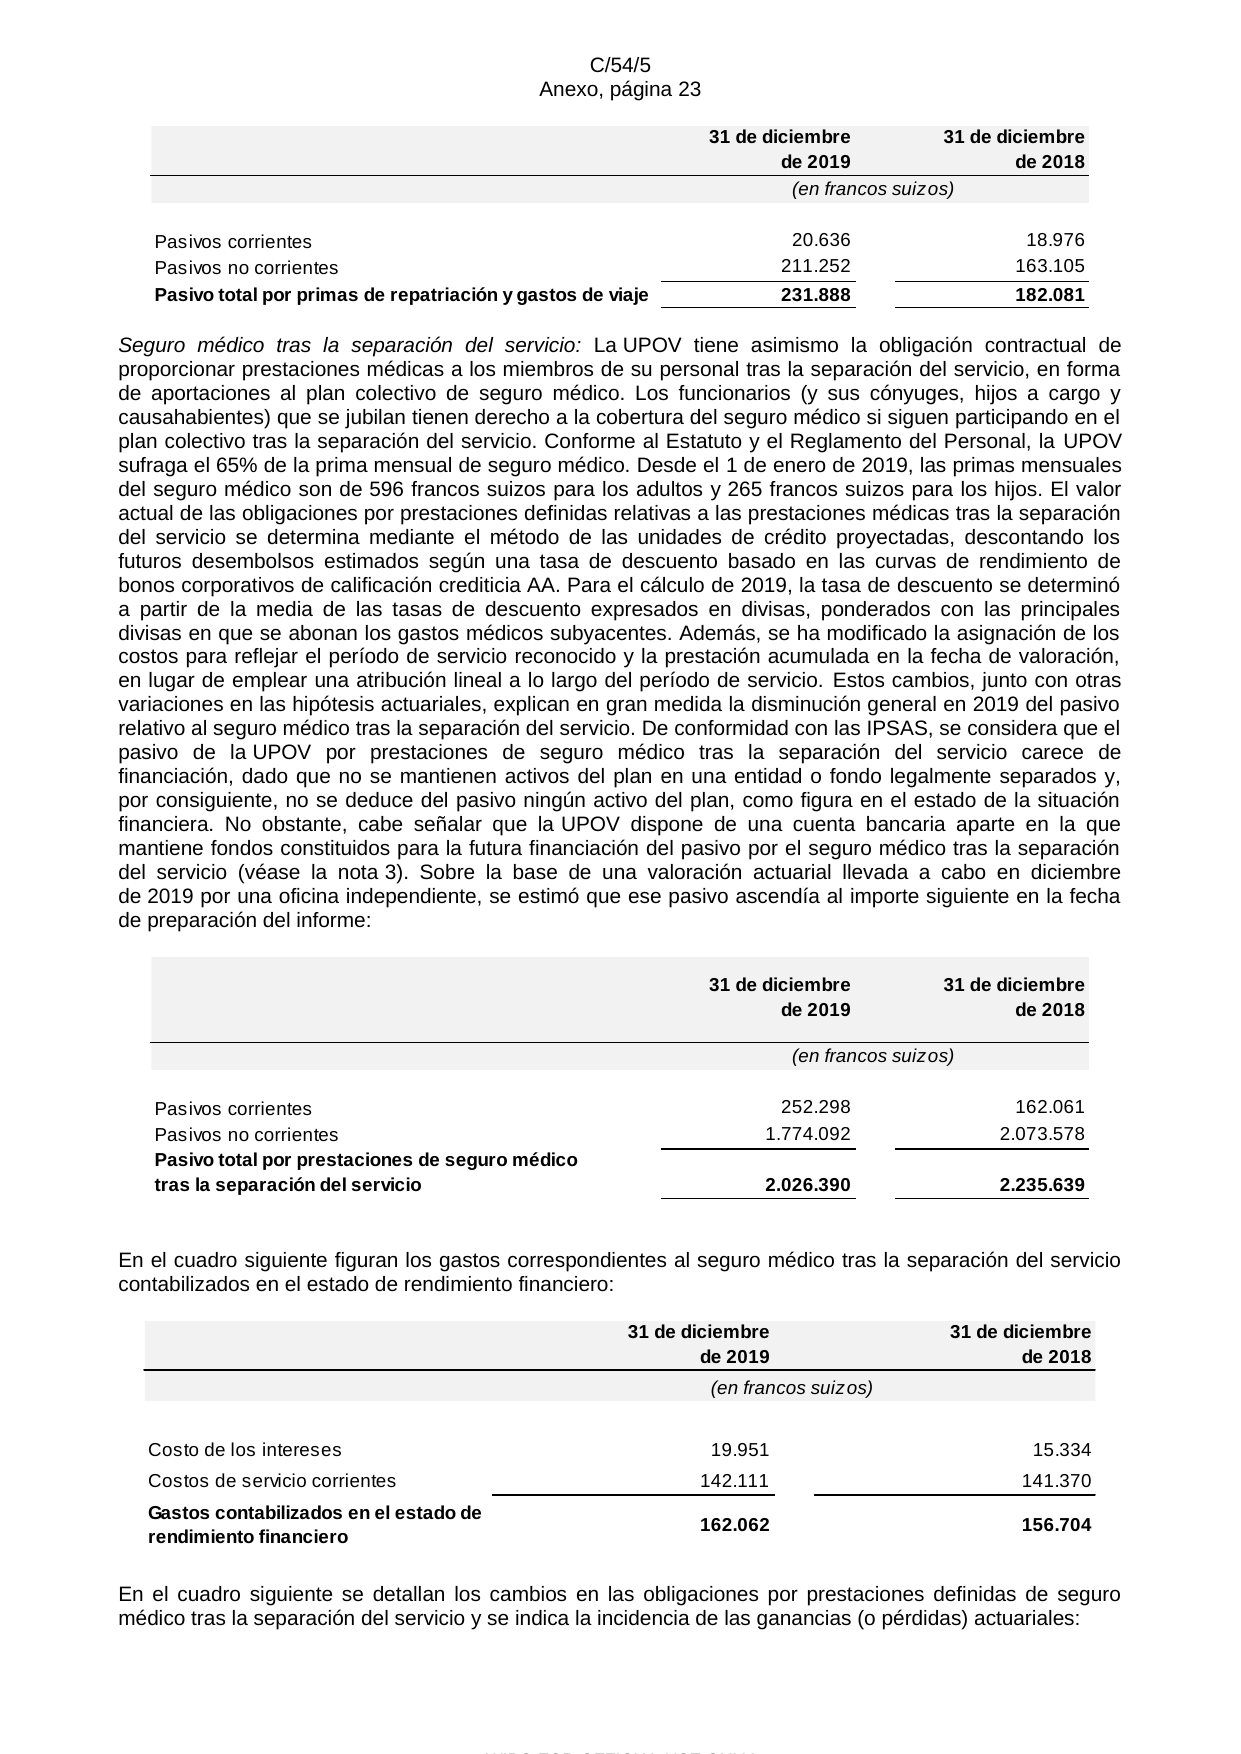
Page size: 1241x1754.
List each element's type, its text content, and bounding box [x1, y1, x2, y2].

text Seguro médico tras la separación del servicio: La UPOV tiene asimismo la obligación contractual de proporcionar prestaciones médicas a los miembros de su personal tras la separación del servicio, en forma de aportaciones al plan colectivo de seguro médico. Los funcionarios (y sus cónyuges, hijos a cargo y causahabientes) que se jubilan tienen derecho a la cobertura del seguro médico si siguen participando en el plan colectivo tras la separación del servicio. Conforme al Estatuto y el Reglamento del Personal, la UPOV sufraga el 65% de la prima mensual de seguro médico. Desde el 1 de enero de 2019, las primas mensuales del seguro médico son de 596 francos suizos para los adultos y 265 francos suizos para los hijos. El valor actual de las obligaciones por prestaciones definidas relativas a las prestaciones médicas tras la separación del servicio se determina mediante el método de las unidades de crédito proyectadas, descontando los futuros desembolsos estimados según una tasa de descuento basado en las curvas de rendimiento de bonos corporativos de calificación crediticia AA. Para el cálculo de 2019, la tasa de descuento se determinó a partir de la media de las tasas de descuento expresados en divisas, ponderados con las principales divisas en que se abonan los gastos médicos subyacentes. Además, se ha modificado la asignación de los costos para reflejar el período de servicio reconocido y la prestación acumulada en la fecha de valoración, en lugar de emplear una atribución lineal a lo largo del período de servicio. Estos cambios, junto con otras variaciones en las hipótesis actuariales, explican en gran medida la disminución general en 2019 del pasivo relativo al seguro médico tras la separación del servicio. De conformidad con las IPSAS, se considera que el pasivo de la UPOV por prestaciones de seguro médico tras la separación del servicio carece de financiación, dado que no se mantienen activos del plan en una entidad o fondo legalmente separados y, por consiguiente, no se deduce del pasivo ningún activo del plan, como figura en el estado de la situación financiera. No obstante, cabe señalar que la UPOV dispone de una cuenta bancaria aparte en la que mantiene fondos constituidos para la futura financiación del pasivo por el seguro médico tras la separación del servicio (véase la nota 3). Sobre la base de una valoración actuarial llevada a cabo en diciembre de 2019 por una oficina independiente, se estimó que ese pasivo ascendía al importe siguiente en la fecha de preparación del informe: [118, 333, 1122, 932]
text En el cuadro siguiente se detallan los cambios en las obligaciones por prestaciones definidas de seguro médico tras la separación del servicio y se indica la incidencia de las ganancias (o pérdidas) actuariales: [118, 1582, 1122, 1630]
text En el cuadro siguiente figuran los gastos correspondientes al seguro médico tras la separación del servicio contabilizados en el estado de rendimiento financiero: [118, 1248, 1122, 1296]
